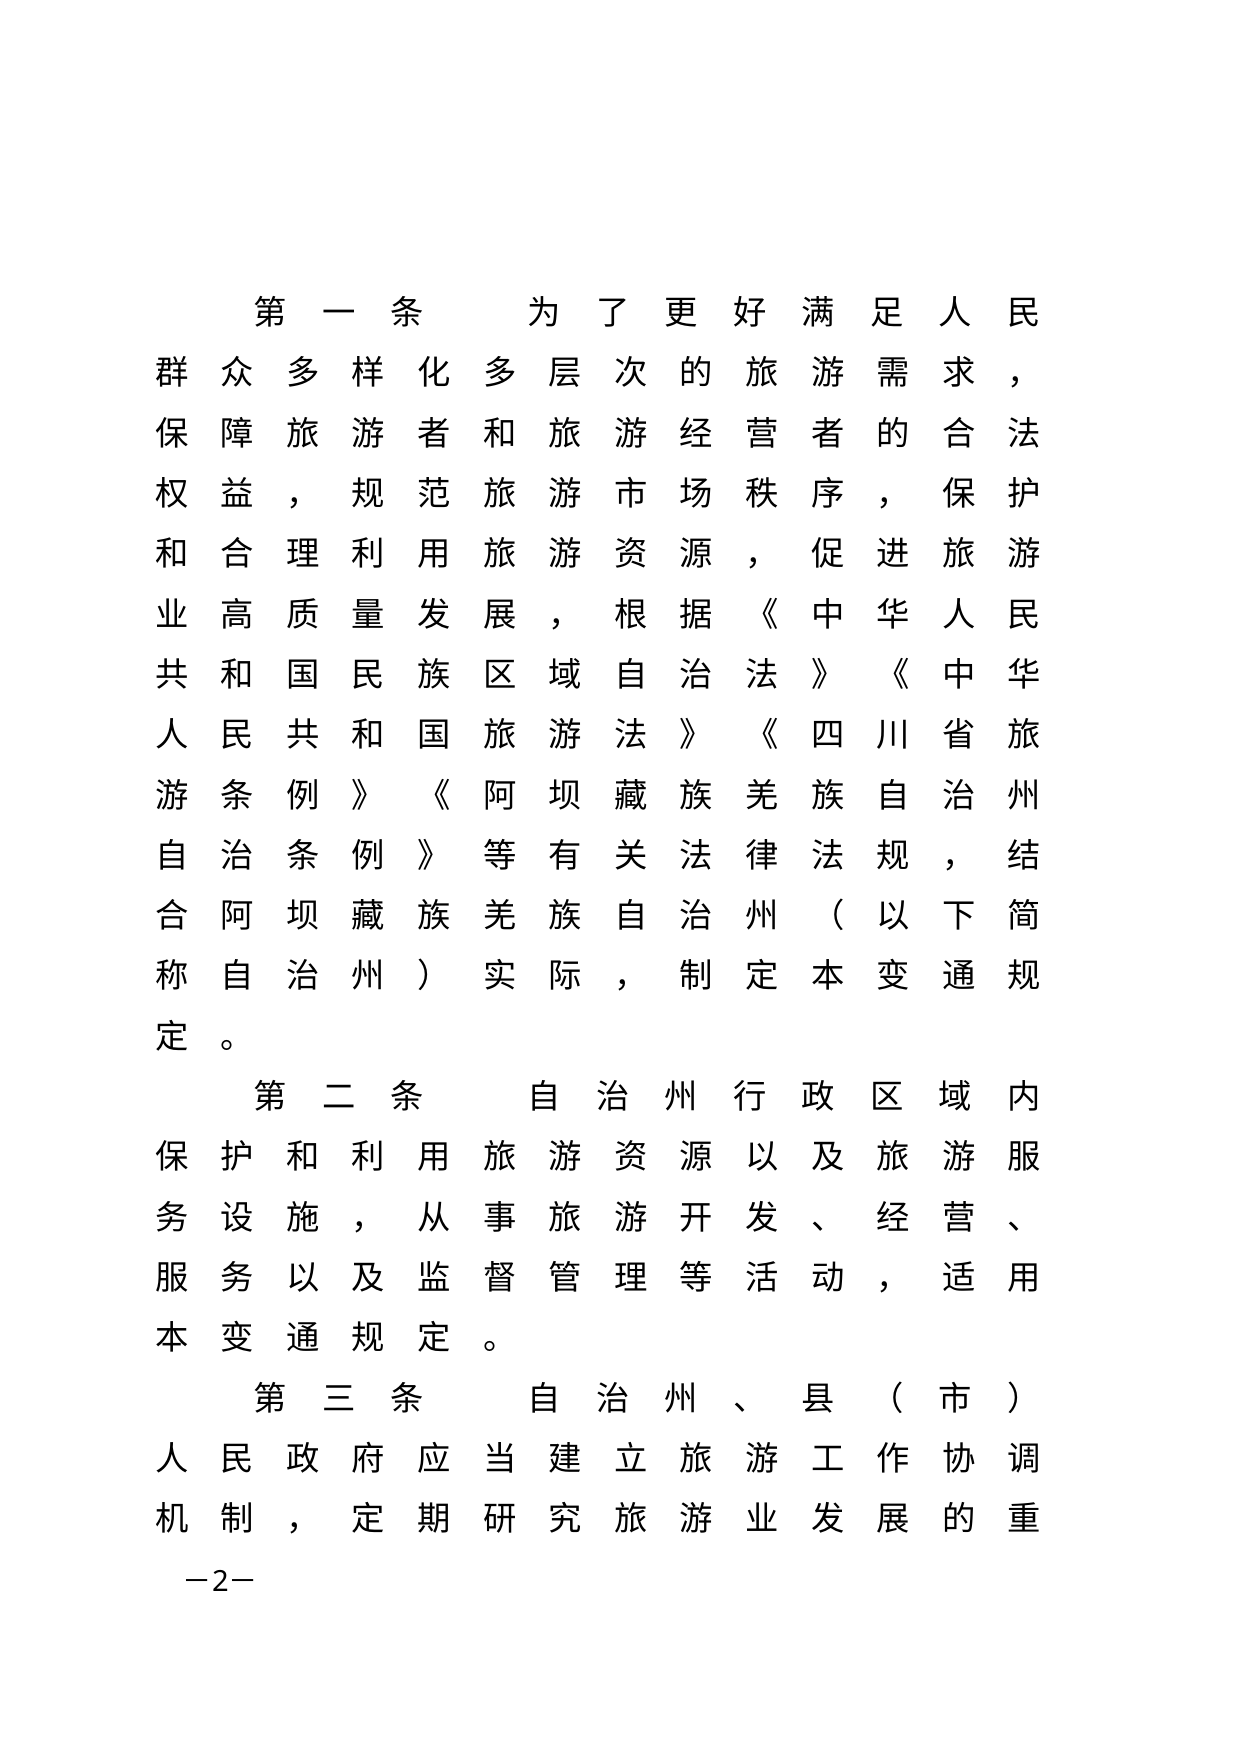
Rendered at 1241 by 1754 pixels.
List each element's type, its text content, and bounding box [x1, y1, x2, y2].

text 第一条 为了更好满足人民群众多样化多层次的旅游需求，保障旅游者和旅游经营者的合法权益，规范旅游市场秩序，保护和合理利用旅游资源，促进旅游业高质量发展，根据《中华人民共和国民族区域自治法》《中华人民共和国旅游法》《四川省旅游条例》《阿坝藏族羌族自治州自治条例》等有关法律法规，结合阿坝藏族羌族自治州（以下简称自治州）实际，制定本变通规定。 [155, 280, 1073, 1064]
text 第三条 自治州、县（市）人民政府应当建立旅游工作协调机制，定期研究旅游业发展的重要事项，协调处理旅游业发展中的重大问题。 [155, 1365, 1073, 1546]
text 第二条 自治州行政区域内保护和利用旅游资源以及旅游服务设施，从事旅游开发、经营、服务以及监督管理等活动，适用本变通规定。 [155, 1064, 1073, 1365]
